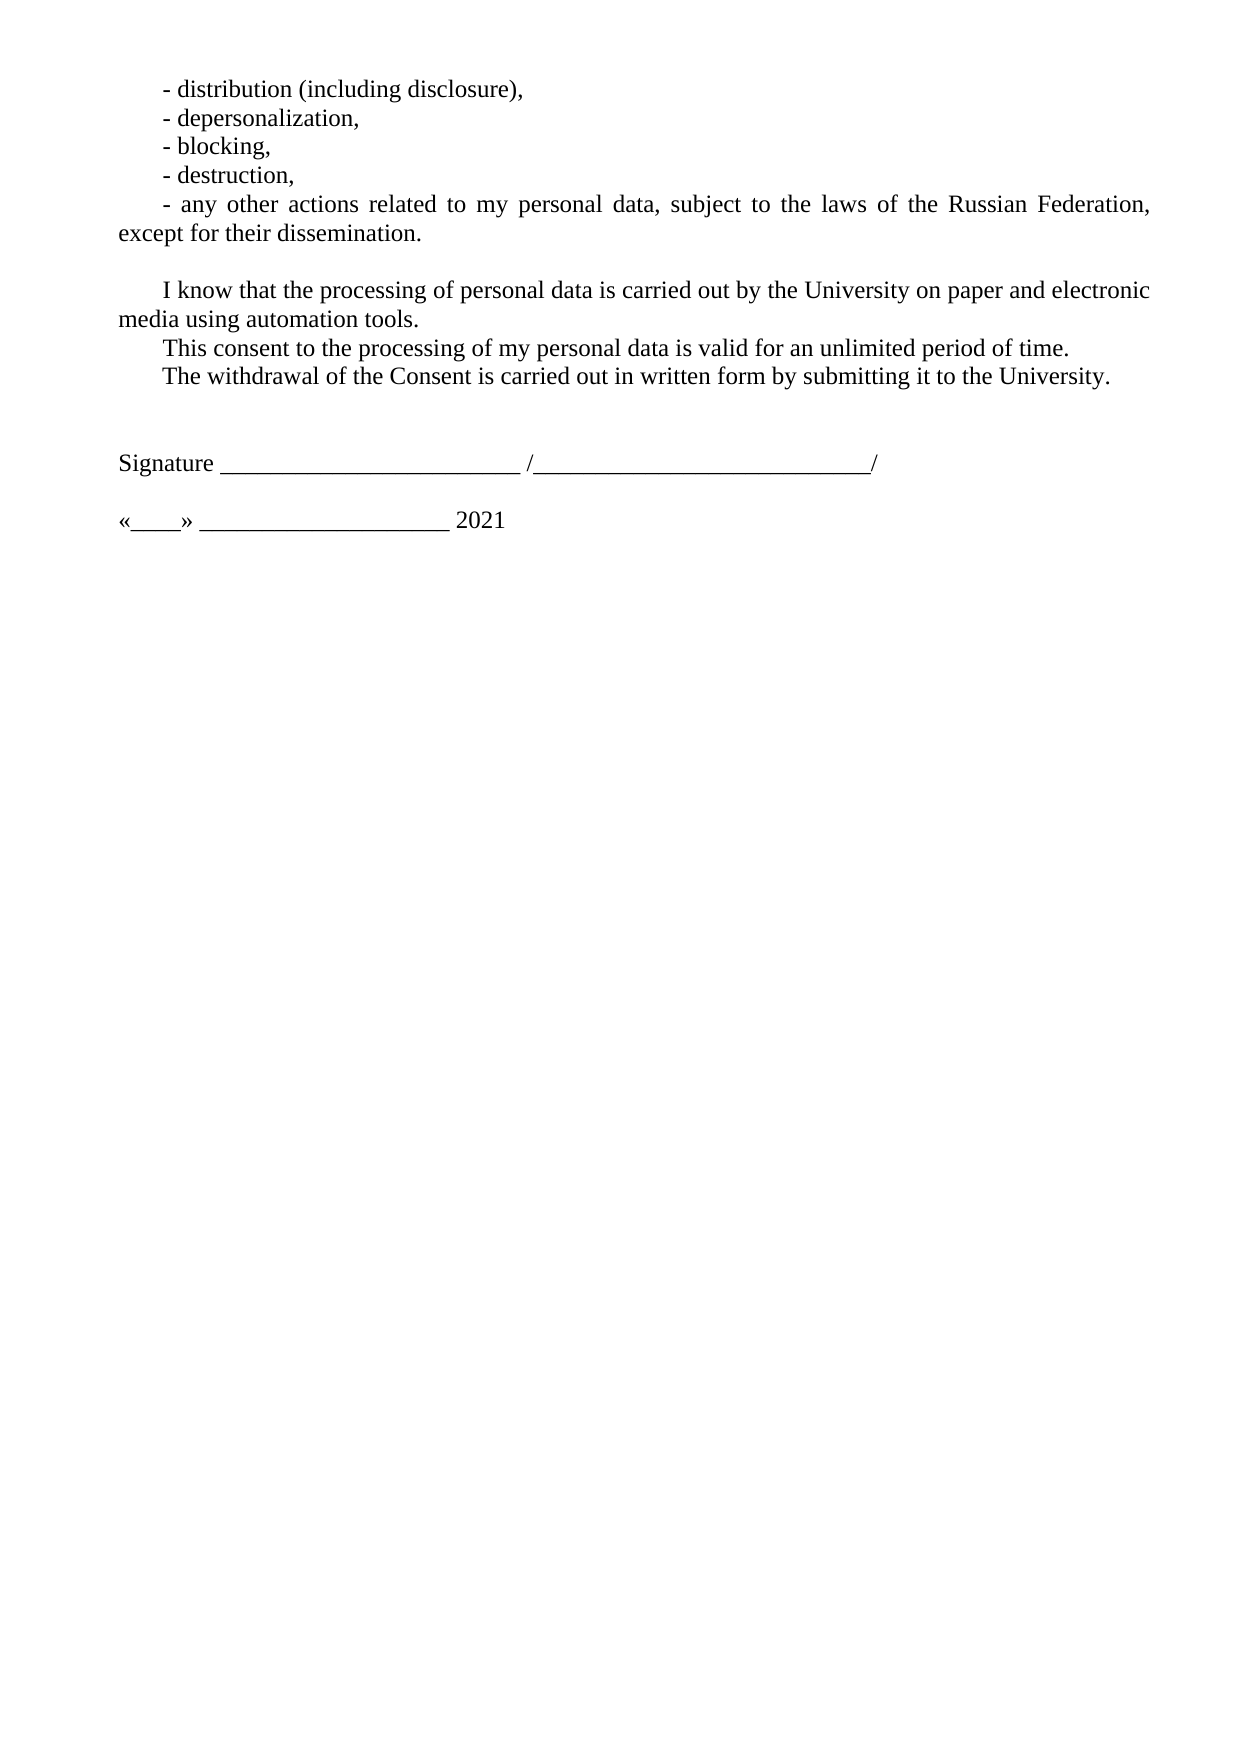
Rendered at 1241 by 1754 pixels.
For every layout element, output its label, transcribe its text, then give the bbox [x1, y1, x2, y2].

text - distribution (including disclosure), [118, 74, 1152, 103]
text «____» ____________________ 2021 [118, 505, 1152, 534]
text I know that the processing of personal data is carried out by the University on paper and electronic media using automation tools. [118, 275, 1152, 333]
text - destruction, [118, 160, 1152, 189]
text - any other actions related to my personal data, subject to the laws of the Russian Federation, except for their dissemination. [118, 189, 1152, 246]
text Signature ________________________ /___________________________/ [118, 448, 1152, 476]
text The withdrawal of the Consent is carried out in written form by submitting it to the University. [118, 361, 1152, 390]
text - depersonalization, [118, 103, 1152, 131]
text This consent to the processing of my personal data is valid for an unlimited period of time. [118, 333, 1152, 361]
text - blocking, [118, 131, 1152, 160]
